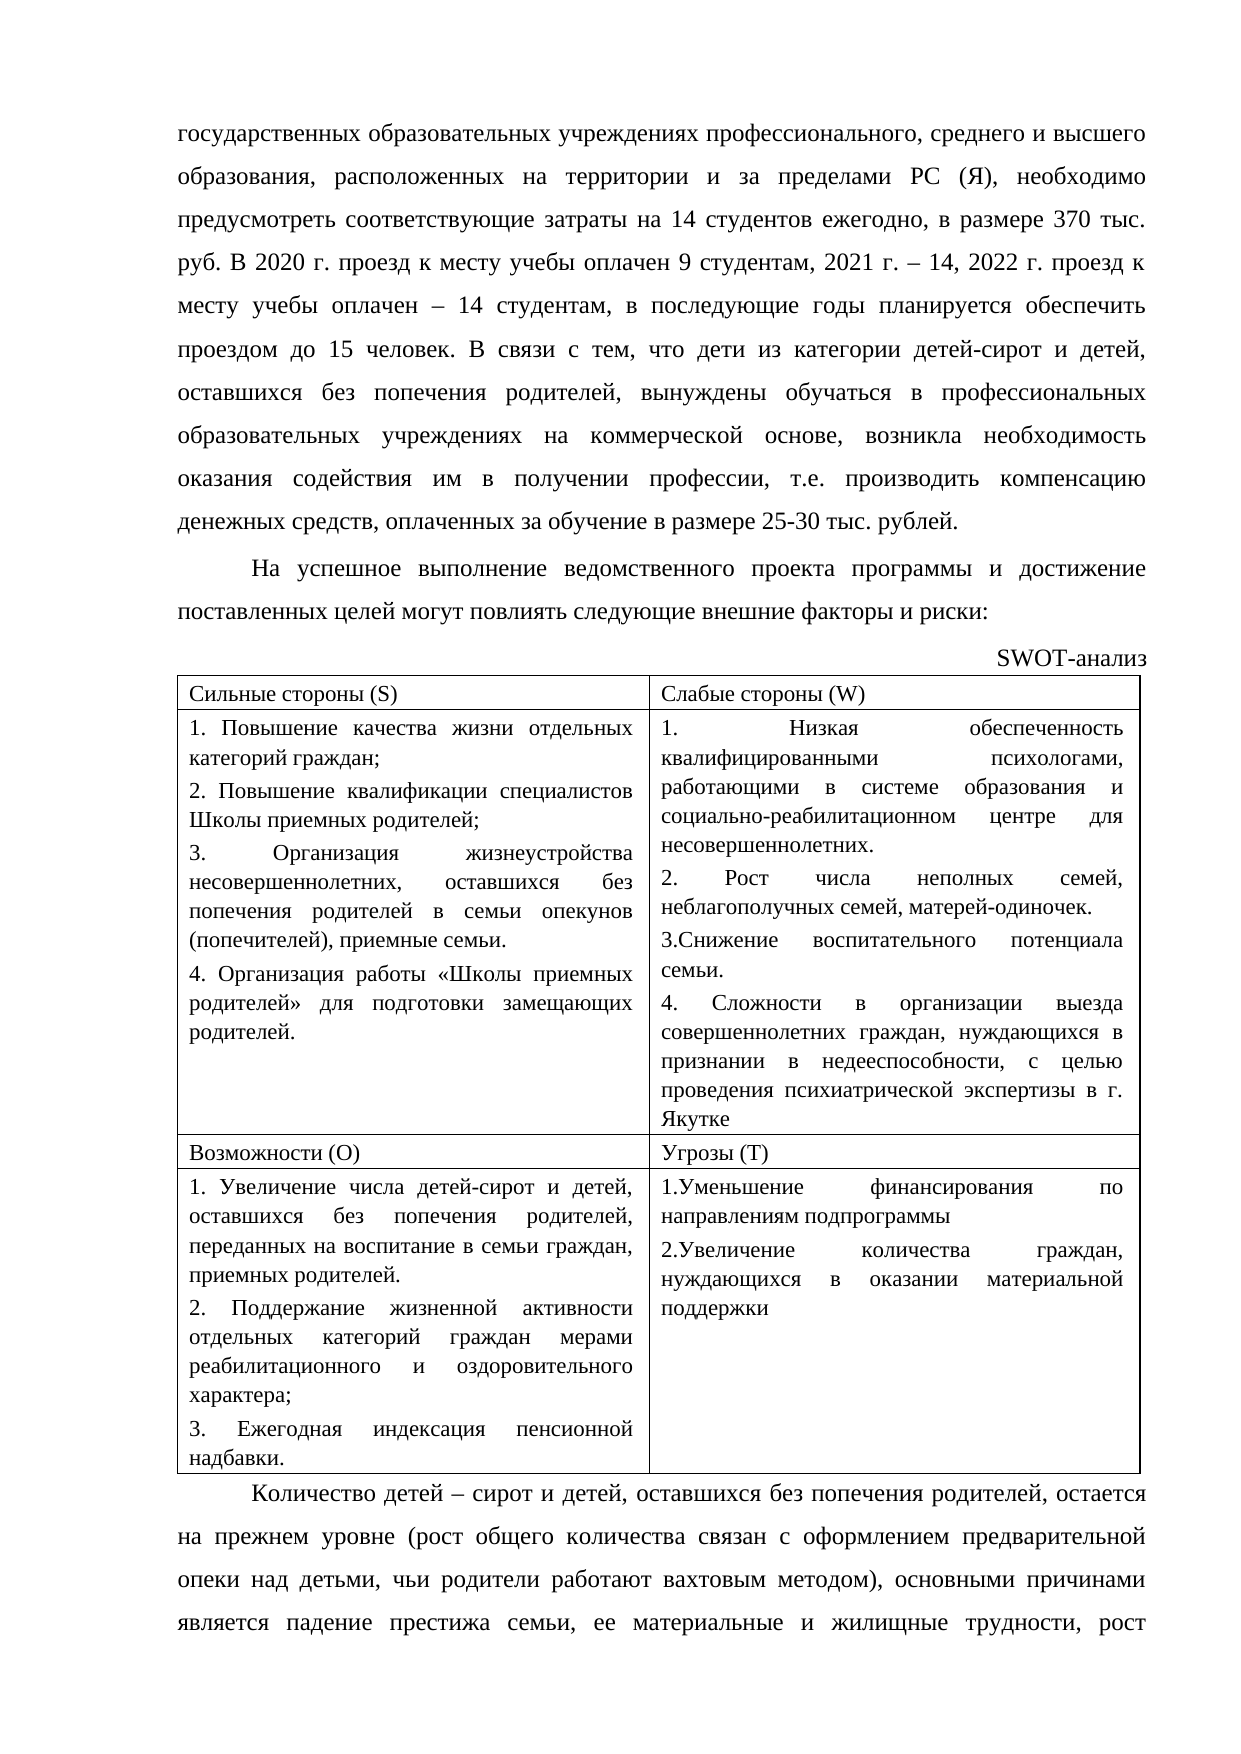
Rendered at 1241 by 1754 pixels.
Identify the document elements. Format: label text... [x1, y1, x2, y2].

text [177, 1478, 1147, 1636]
table_cell 1. Увеличение числа детей-сирот и детей, оставшихся без попечения родителей, переданных на воспитание в семьи граждан, приемных родителей. 2. Поддержание жизненной активности отдельных категорий граждан мерами реабилитационного и оздоровительного характера; 3. Ежегодная индексация пенсионной надбавки. [178, 1169, 649, 1473]
table_cell 1. Низкая обеспеченность квалифицированными психологами, работающими в системе образования и социально-реабилитационном центре для несовершеннолетних. 2. Рост числа неполных семей, неблагополучных семей, матерей-одиночек. 3.Снижение воспитательного потенциала семьи. 4. Сложности в организации выезда совершеннолетних граждан, нуждающихся в признании в недееспособности, с целью проведения психиатрической экспертизы в г. Якутке [650, 710, 1139, 1134]
table_header Сильные стороны (S) [178, 676, 649, 709]
table_cell Угрозы (Т) [650, 1135, 1139, 1168]
text На успешное выполнение ведомственного проекта программы и достижение поставленных целей могут повлиять следующие внешние факторы и риски: [177, 553, 1147, 625]
table_cell Возможности (О) [178, 1135, 649, 1168]
table_header Слабые стороны (W) [650, 676, 1139, 709]
text SWOT-анализ [177, 643, 1147, 672]
table_cell 1. Повышение качества жизни отдельных категорий граждан; 2. Повышение квалификации специалистов Школы приемных родителей; 3. Организация жизнеустройства несовершеннолетних, оставшихся без попечения родителей в семьи опекунов (попечителей), приемные семьи. 4. Организация работы «Школы приемных родителей» для подготовки замещающих родителей. [178, 710, 649, 1134]
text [177, 118, 1147, 535]
table_cell 1.Уменьшение финансирования по направлениям подпрограммы 2.Увеличение количества граждан, нуждающихся в оказании материальной поддержки [650, 1169, 1139, 1473]
